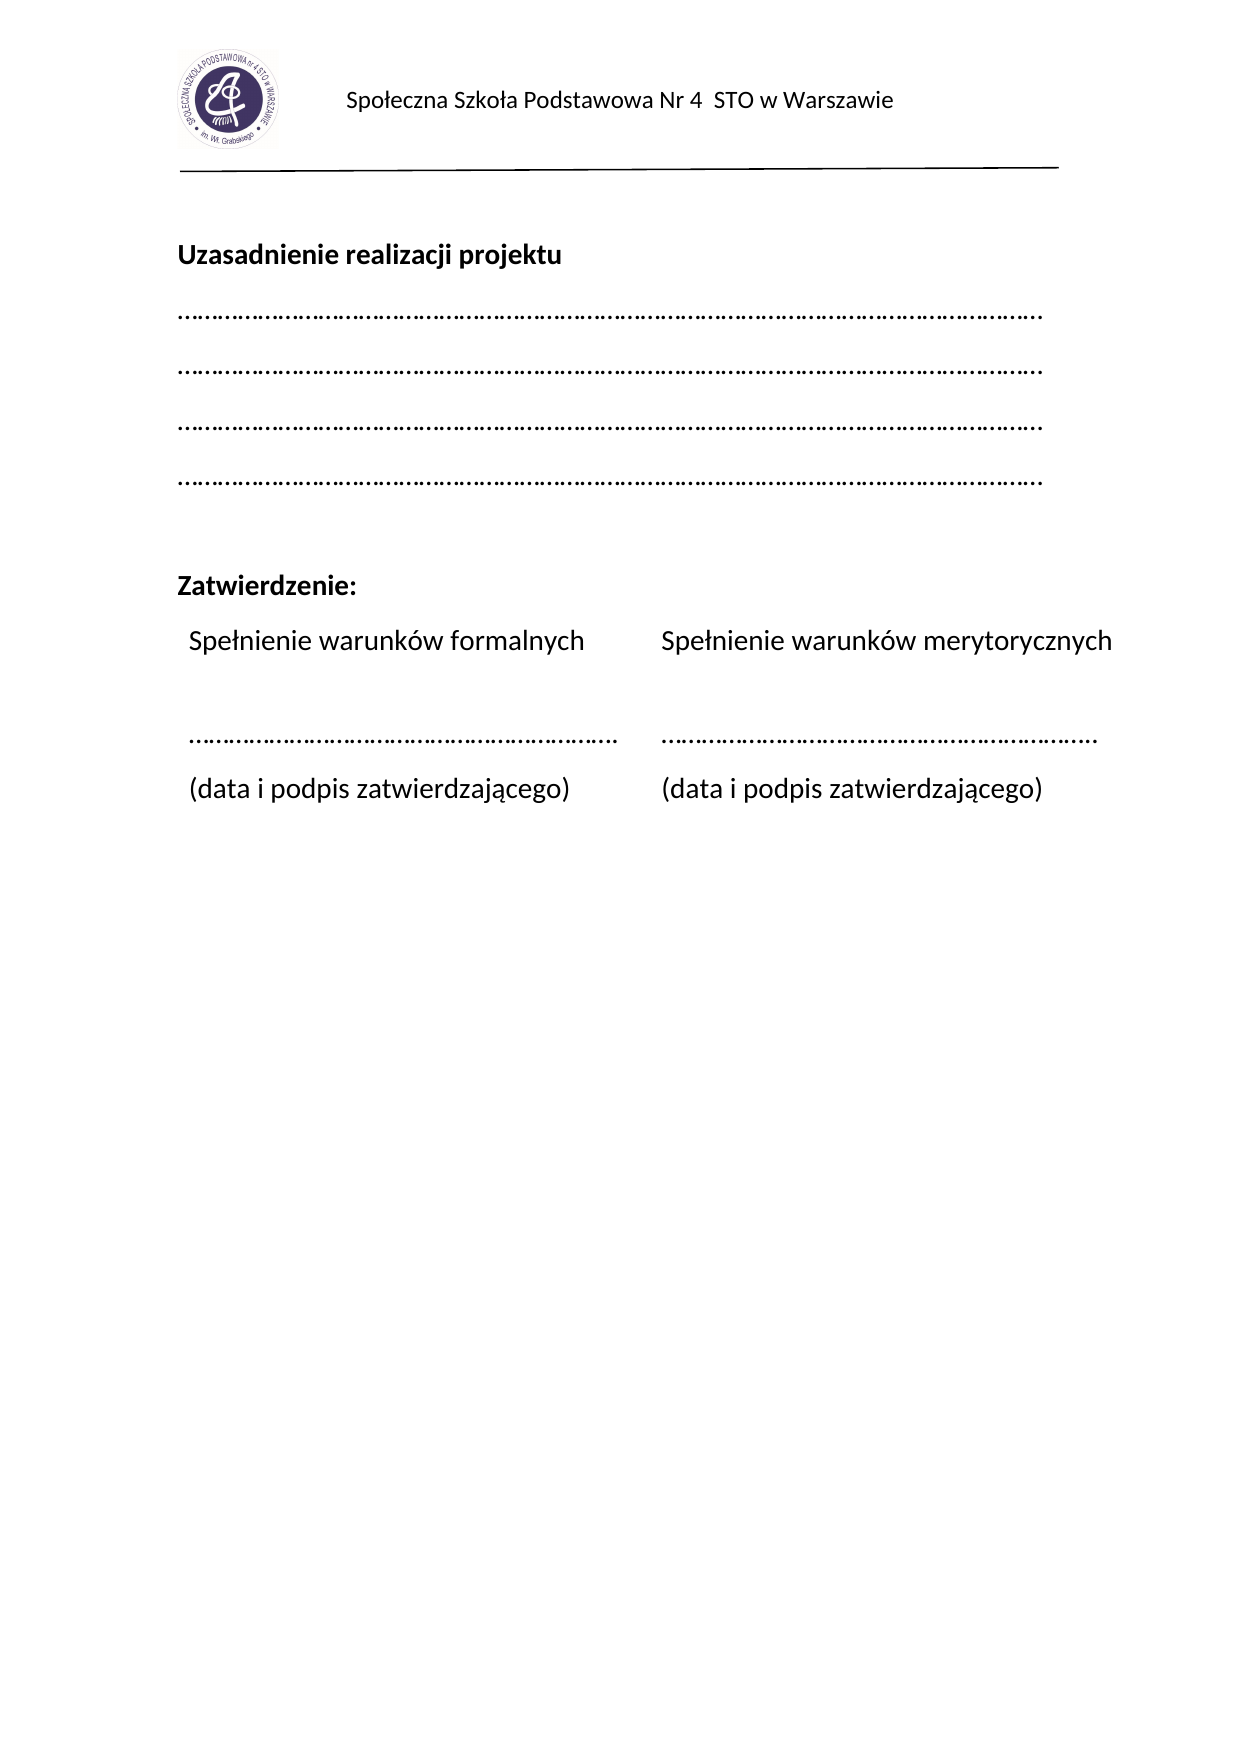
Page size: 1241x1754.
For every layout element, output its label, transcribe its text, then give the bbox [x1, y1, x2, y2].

text ………………………………………………………………………………………………………………… [177, 402, 1063, 437]
text Zatwierdzenie: [177, 567, 1063, 602]
table_header Spełnienie warunków formalnych ………………………………………………………. (data i podpis zatwierdzającego) [177, 622, 650, 825]
text Uzasadnienie realizacji projektu [177, 236, 1063, 272]
text ………………………………………………………………………………………………………………… [177, 457, 1063, 492]
table_header Spełnienie warunków merytorycznych ……………………………………………………….. (data i podpis zatwierdzającego) [650, 622, 1126, 825]
picture [177, 49, 279, 149]
text ………………………………………………………………………………………………………………… [177, 291, 1063, 327]
text ………………………………………………………………………………………………………………… [177, 346, 1063, 382]
